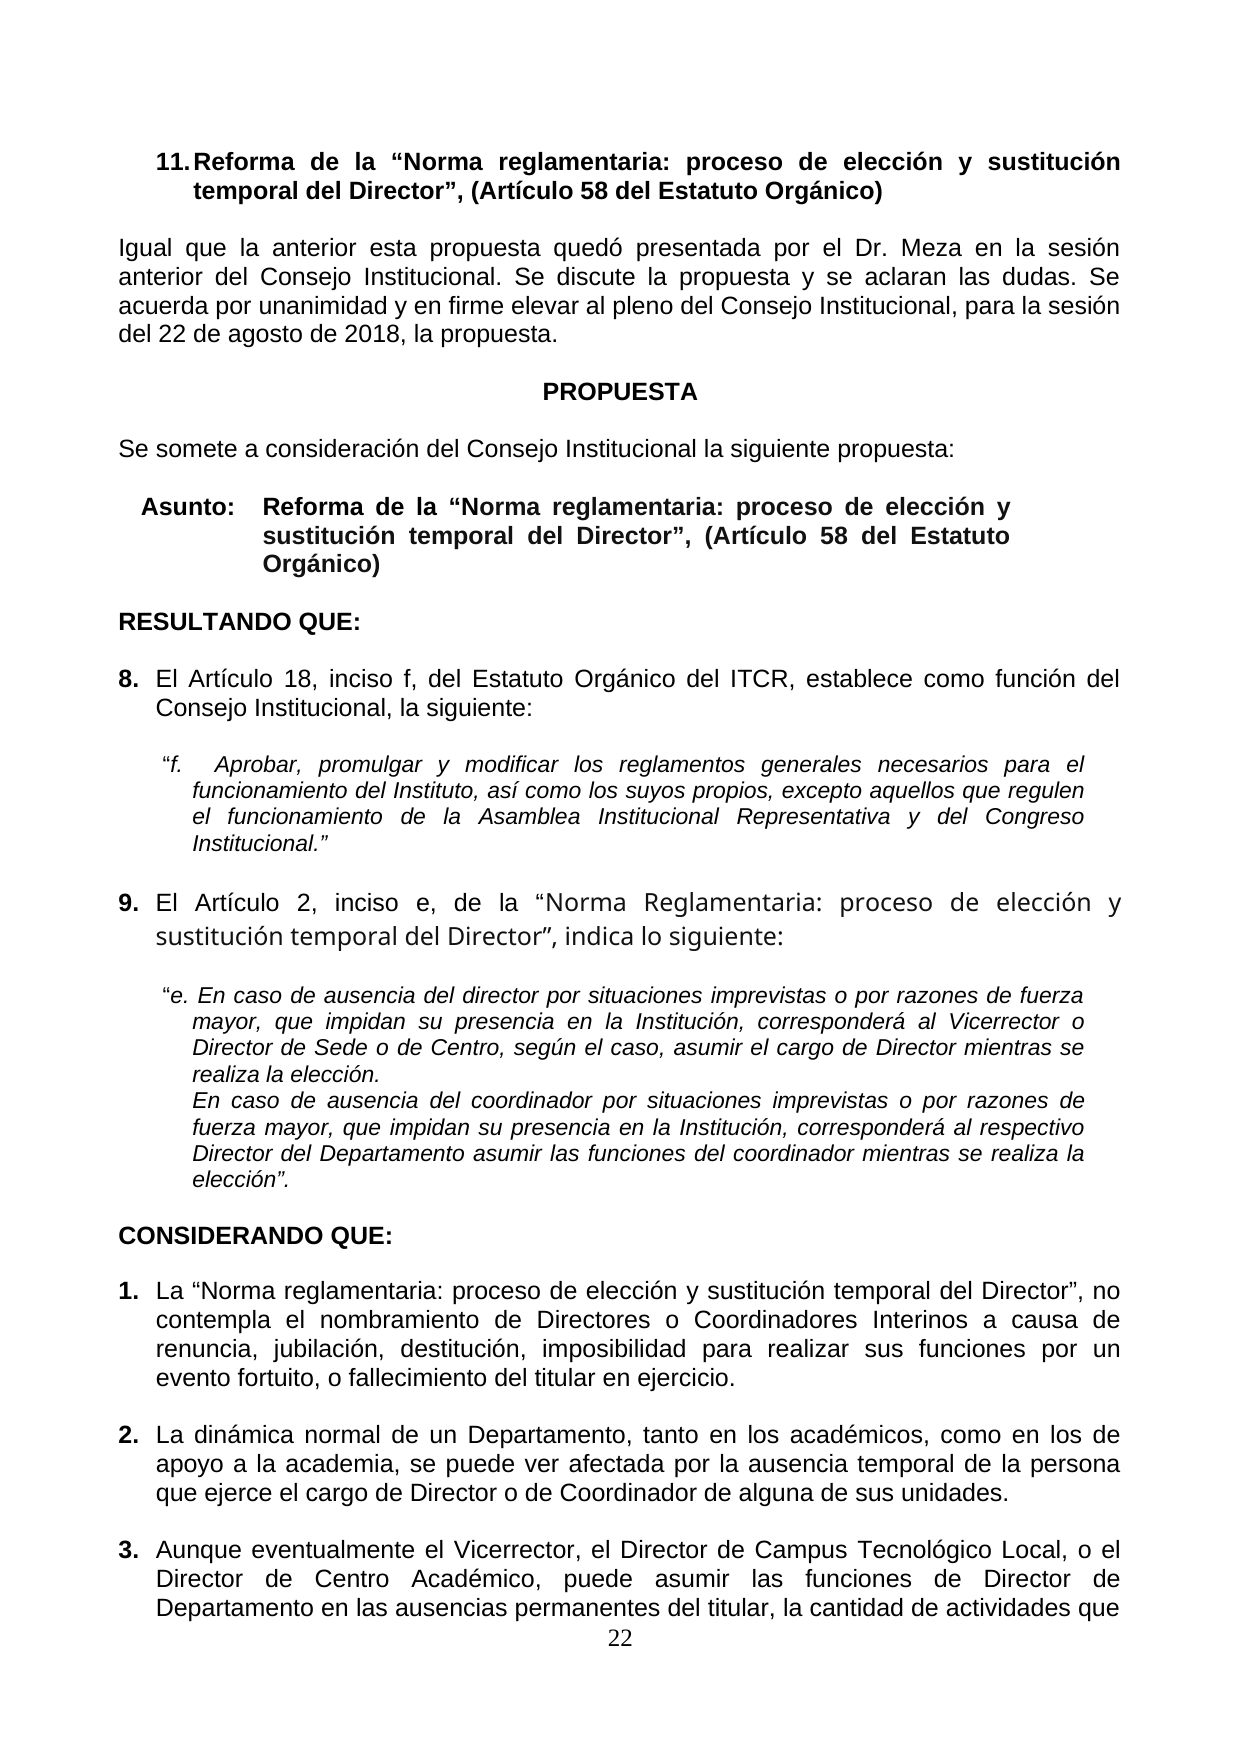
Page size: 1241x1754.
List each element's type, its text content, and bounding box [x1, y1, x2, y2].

text PROPUESTA [118, 377, 1122, 406]
list El Artículo 2, inciso e, de la “Norma Reglamentaria: proceso de elección y sustitución temporal del Director”, indica lo siguiente: [118, 885, 1122, 953]
text Se somete a consideración del Consejo Institucional la siguiente propuesta: [118, 434, 1122, 463]
text RESULTANDO QUE: [118, 607, 1122, 636]
text “f. Aprobar, promulgar y modificar los reglamentos generales necesarios para el funcionamiento del Instituto, así como los suyos propios, excepto aquellos que regulen el funcionamiento de la Asamblea Institucional Representativa y del Congreso Institucional.” [162, 751, 1087, 856]
table_header Asunto: [129, 492, 251, 607]
list La dinámica normal de un Departamento, tanto en los académicos, como en los de apoyo a la academia, se puede ver afectada por la ausencia temporal de la persona que ejerce el cargo de Director o de Coordinador de alguna de sus unidades. [118, 1420, 1122, 1506]
text “e. En caso de ausencia del director por situaciones imprevistas o por razones de fuerza mayor, que impidan su presencia en la Institución, corresponderá al Vicerrector o Director de Sede o de Centro, según el caso, asumir el cargo de Director mientras se realiza la elección. [162, 982, 1087, 1087]
text En caso de ausencia del coordinador por situaciones imprevistas o por razones de fuerza mayor, que impidan su presencia en la Institución, corresponderá al respectivo Director del Departamento asumir las funciones del coordinador mientras se realiza la elección”. [192, 1087, 1087, 1192]
list La “Norma reglamentaria: proceso de elección y sustitución temporal del Director”, no contempla el nombramiento de Directores o Coordinadores Interinos a causa de renuncia, jubilación, destitución, imposibilidad para realizar sus funciones por un evento fortuito, o fallecimiento del titular en ejercicio. [118, 1276, 1122, 1391]
table_header Reforma de la “Norma reglamentaria: proceso de elección y sustitución temporal del Director”, (Artículo 58 del Estatuto Orgánico) [251, 492, 1022, 607]
list El Artículo 18, inciso f, del Estatuto Orgánico del ITCR, establece como función del Consejo Institucional, la siguiente: [118, 664, 1122, 722]
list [118, 1535, 1122, 1621]
text Igual que la anterior esta propuesta quedó presentada por el Dr. Meza en la sesión anterior del Consejo Institucional. Se discute la propuesta y se aclaran las dudas. Se acuerda por unanimidad y en firme elevar al pleno del Consejo Institucional, para la sesión del 22 de agosto de 2018, la propuesta. [118, 233, 1122, 348]
text CONSIDERANDO QUE: [118, 1221, 1078, 1250]
list Reforma de la “Norma reglamentaria: proceso de elección y sustitución temporal del Director”, (Artículo 58 del Estatuto Orgánico) [156, 147, 1122, 204]
